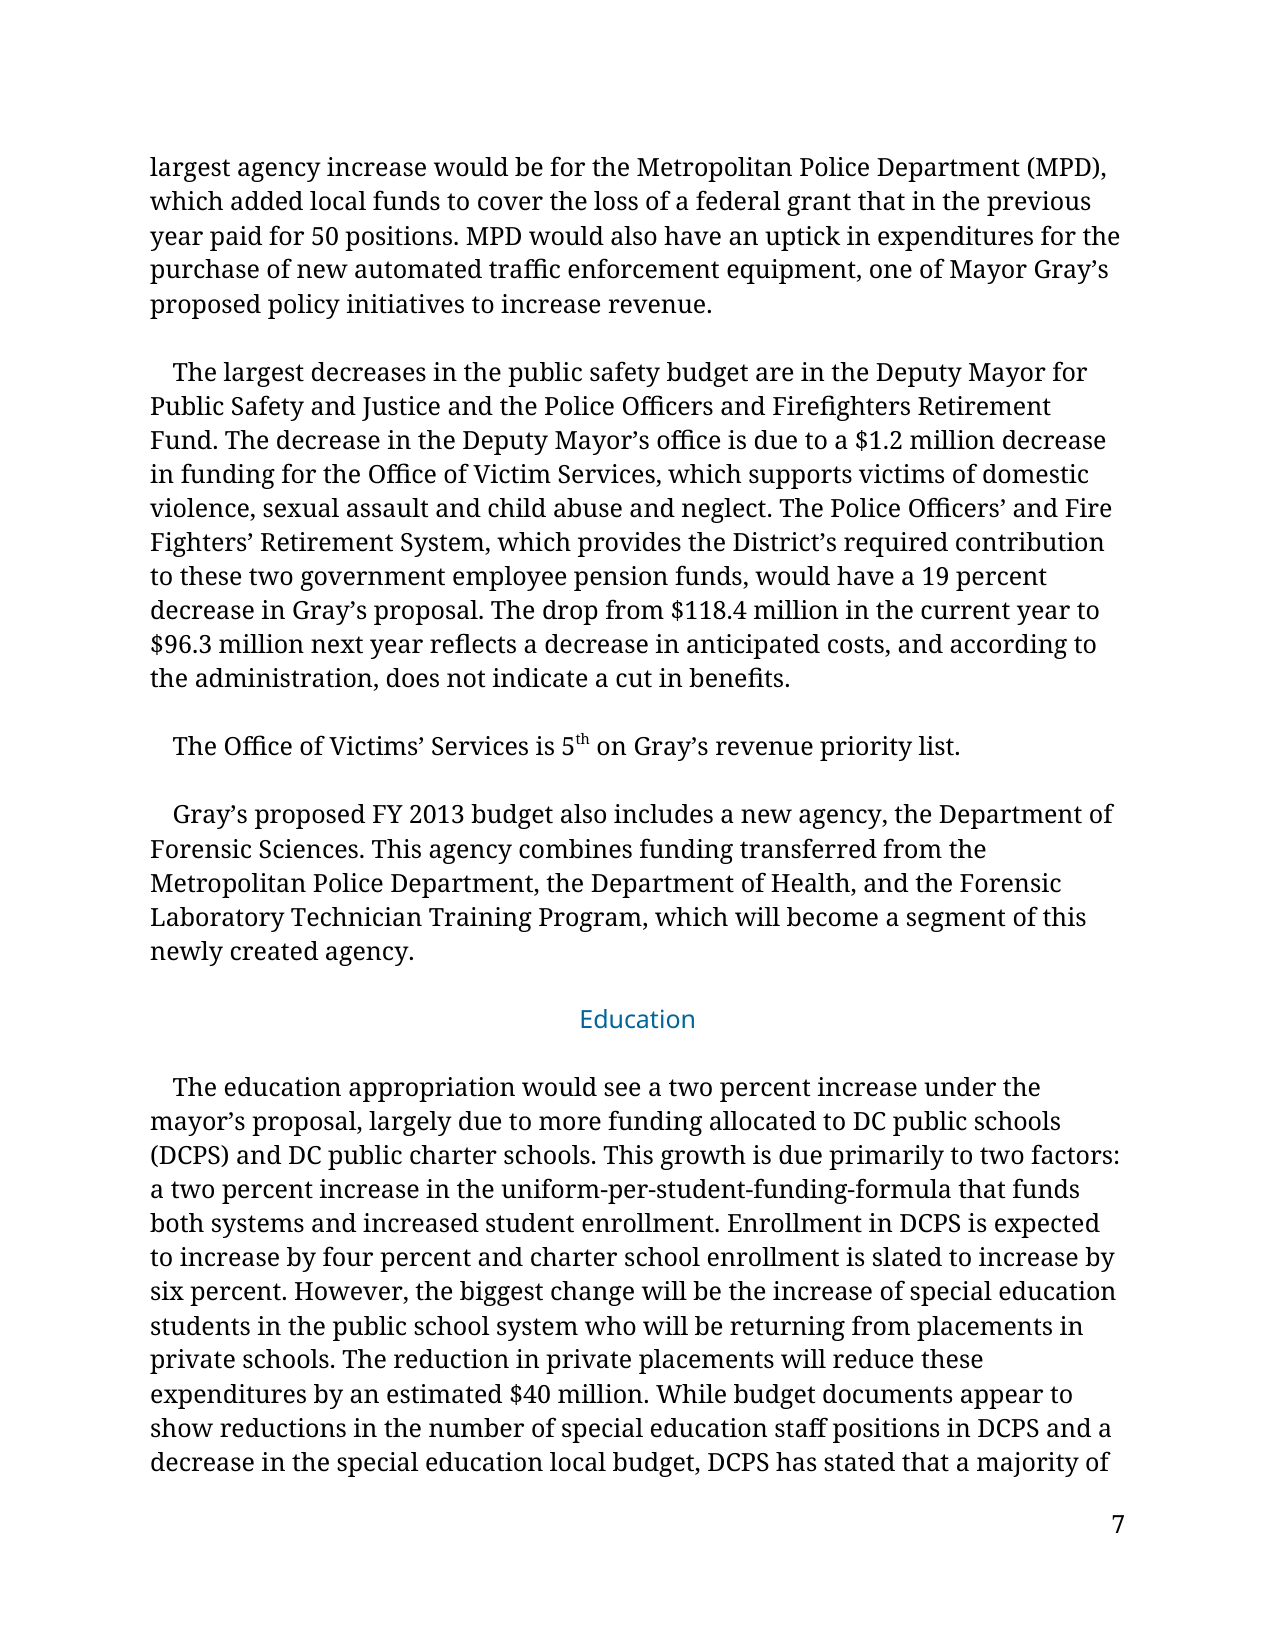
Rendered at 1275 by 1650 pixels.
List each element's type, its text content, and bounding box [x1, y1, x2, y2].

text Education [150, 1002, 1125, 1036]
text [150, 150, 1125, 320]
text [150, 1070, 1125, 1478]
text Gray’s proposed FY 2013 budget also includes a new agency, the Department of Forensic Sciences. This agency combines funding transferred from the Metropolitan Police Department, the Department of Health, and the Forensic Laboratory Technician Training Program, which will become a segment of this newly created agency. [150, 797, 1125, 967]
text The largest decreases in the public safety budget are in the Deputy Mayor for Public Safety and Justice and the Police Officers and Firefighters Retirement Fund. The decrease in the Deputy Mayor’s office is due to a $1.2 million decrease in funding for the Office of Victim Services, which supports victims of domestic violence, sexual assault and child abuse and neglect. The Police Officers’ and Fire Fighters’ Retirement System, which provides the District’s required contribution to these two government employee pension funds, would have a 19 percent decrease in Gray’s proposal. The drop from $118.4 million in the current year to $96.3 million next year reflects a decrease in anticipated costs, and according to the administration, does not indicate a cut in benefits. [150, 354, 1125, 695]
text The Office of Victims’ Services is 5th on Gray’s revenue priority list. [150, 729, 1125, 763]
